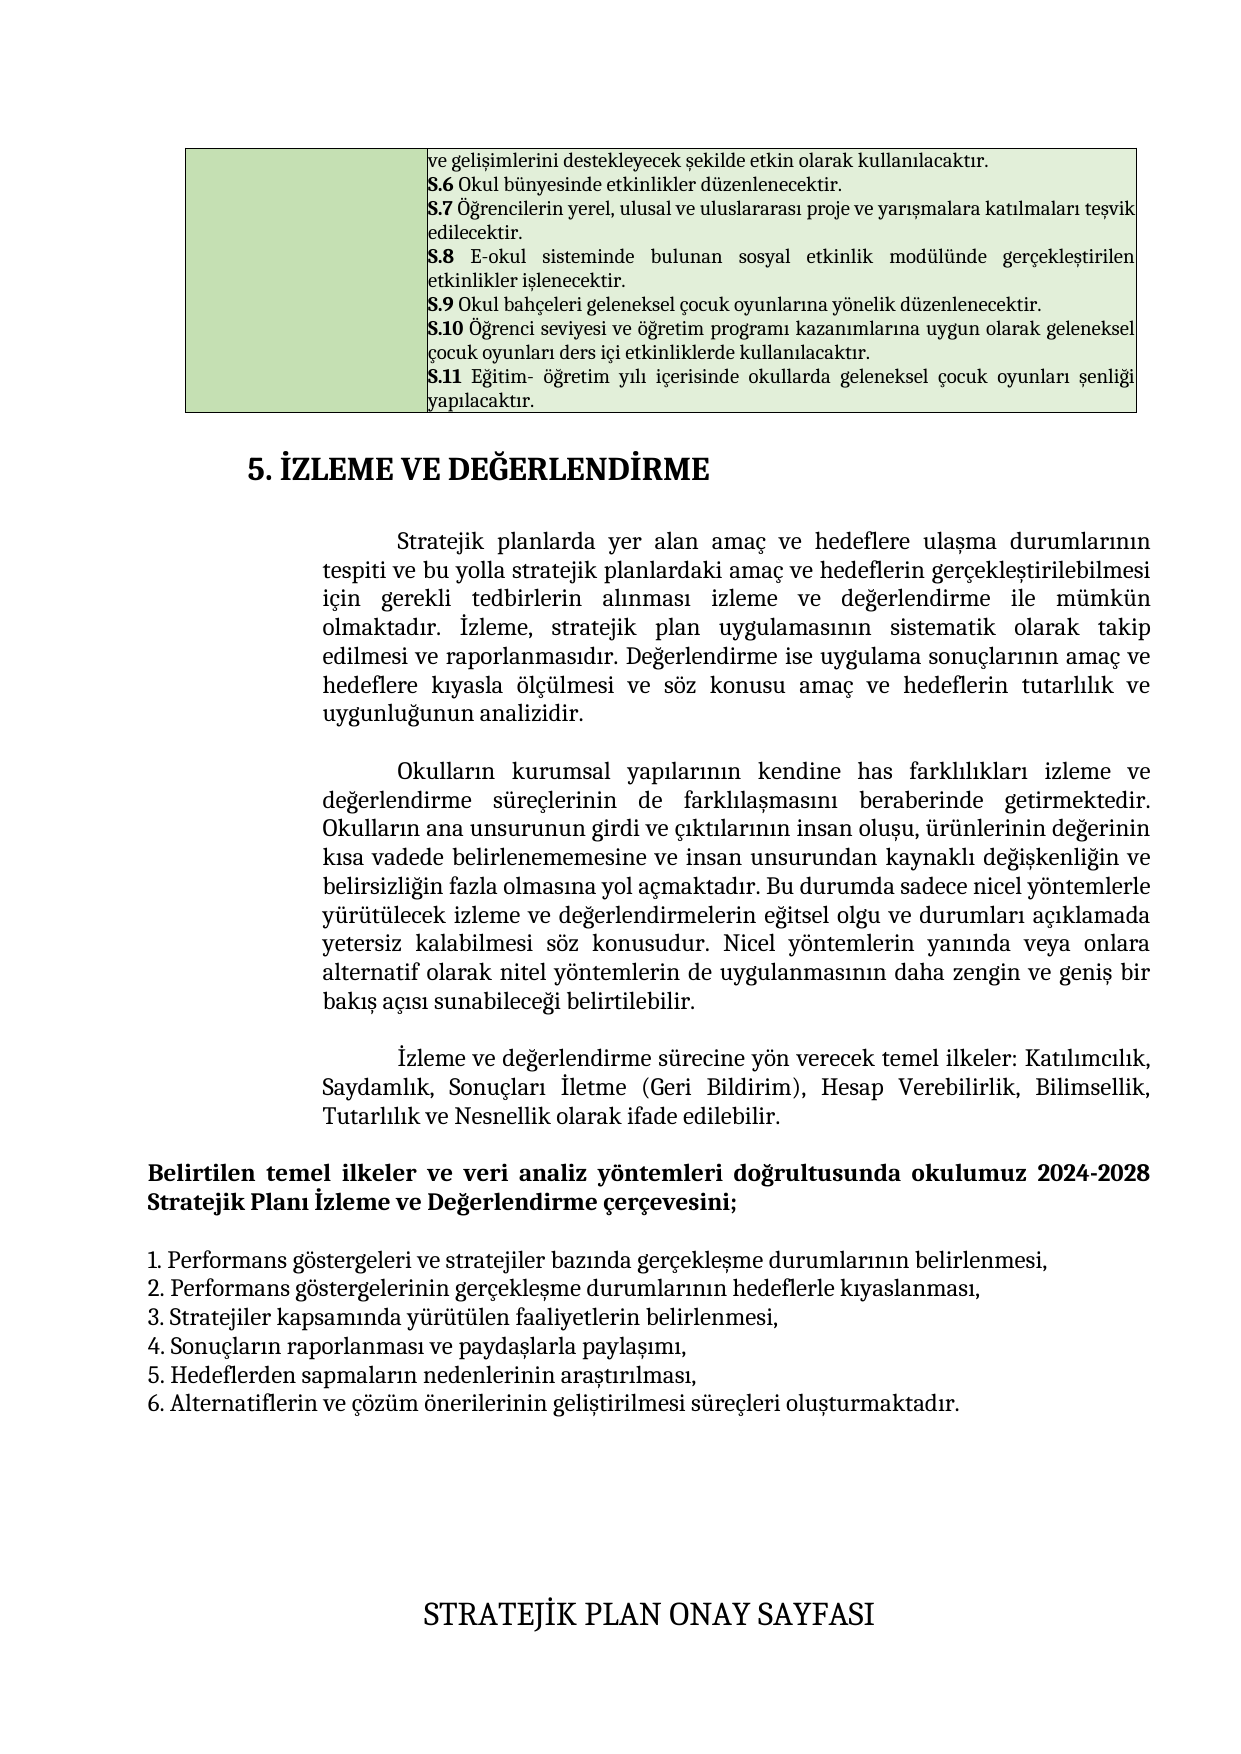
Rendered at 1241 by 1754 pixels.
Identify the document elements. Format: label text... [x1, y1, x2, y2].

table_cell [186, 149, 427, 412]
text 6. Alternatiflerin ve çözüm önerilerinin geliştirilmesi süreçleri oluşturmaktadır. [148, 1389, 1152, 1418]
text İzleme ve değerlendirme sürecine yön verecek temel ilkeler: Katılımcılık, Saydamlık, Sonuçları İletme (Geri Bildirim), Hesap Verebilirlik, Bilimsellik, Tutarlılık ve Nesnellik olarak ifade edilebilir. [322, 1044, 1152, 1131]
text 3. Stratejiler kapsamında yürütülen faaliyetlerin belirlenmesi, [148, 1303, 1152, 1332]
text 2. Performans göstergelerinin gerçekleşme durumlarının hedeflerle kıyaslanması, [148, 1274, 1152, 1303]
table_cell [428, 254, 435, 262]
text STRATEJİK PLAN ONAY SAYFASI [148, 1596, 1152, 1634]
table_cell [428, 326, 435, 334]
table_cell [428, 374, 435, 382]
text Belirtilen temel ilkeler ve veri analiz yöntemleri doğrultusunda okulumuz 2024-2028 Stratejik Planı İzleme ve Değerlendirme çerçevesini; [148, 1159, 1152, 1217]
subtitle 5. İZLEME VE DEĞERLENDİRME [247, 450, 1152, 488]
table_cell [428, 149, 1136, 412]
text Okulların kurumsal yapılarının kendine has farklılıkları izleme ve değerlendirme süreçlerinin de farklılaşmasını beraberinde getirmektedir. Okulların ana unsurunun girdi ve çıktılarının insan oluşu, ürünlerinin değerinin kısa vadede belirlenememesine ve insan unsurundan kaynaklı değişkenliğin ve belirsizliğin fazla olmasına yol açmaktadır. Bu durumda sadece nicel yöntemlerle yürütülecek izleme ve değerlendirmelerin eğitsel olgu ve durumları açıklamada yetersiz kalabilmesi söz konusudur. Nicel yöntemlerin yanında veya onlara alternatif olarak nitel yöntemlerin de uygulanmasının daha zengin ve geniş bir bakış açısı sunabileceği belirtilebilir. [322, 757, 1152, 1016]
text 1. Performans göstergeleri ve stratejiler bazında gerçekleşme durumlarının belirlenmesi, [148, 1246, 1152, 1274]
text 4. Sonuçların raporlanması ve paydaşlarla paylaşımı, [148, 1332, 1152, 1361]
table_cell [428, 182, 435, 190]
text Stratejik planlarda yer alan amaç ve hedeflere ulaşma durumlarının tespiti ve bu yolla stratejik planlardaki amaç ve hedeflerin gerçekleştirilebilmesi için gerekli tedbirlerin alınması izleme ve değerlendirme ile mümkün olmaktadır. İzleme, stratejik plan uygulamasının sistematik olarak takip edilmesi ve raporlanmasıdır. Değerlendirme ise uygulama sonuçlarının amaç ve hedeflere kıyasla ölçülmesi ve söz konusu amaç ve hedeflerin tutarlılık ve uygunluğunun analizidir. [322, 527, 1152, 728]
text 5. Hedeflerden sapmaların nedenlerinin araştırılması, [148, 1361, 1152, 1389]
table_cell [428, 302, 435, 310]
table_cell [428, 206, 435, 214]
